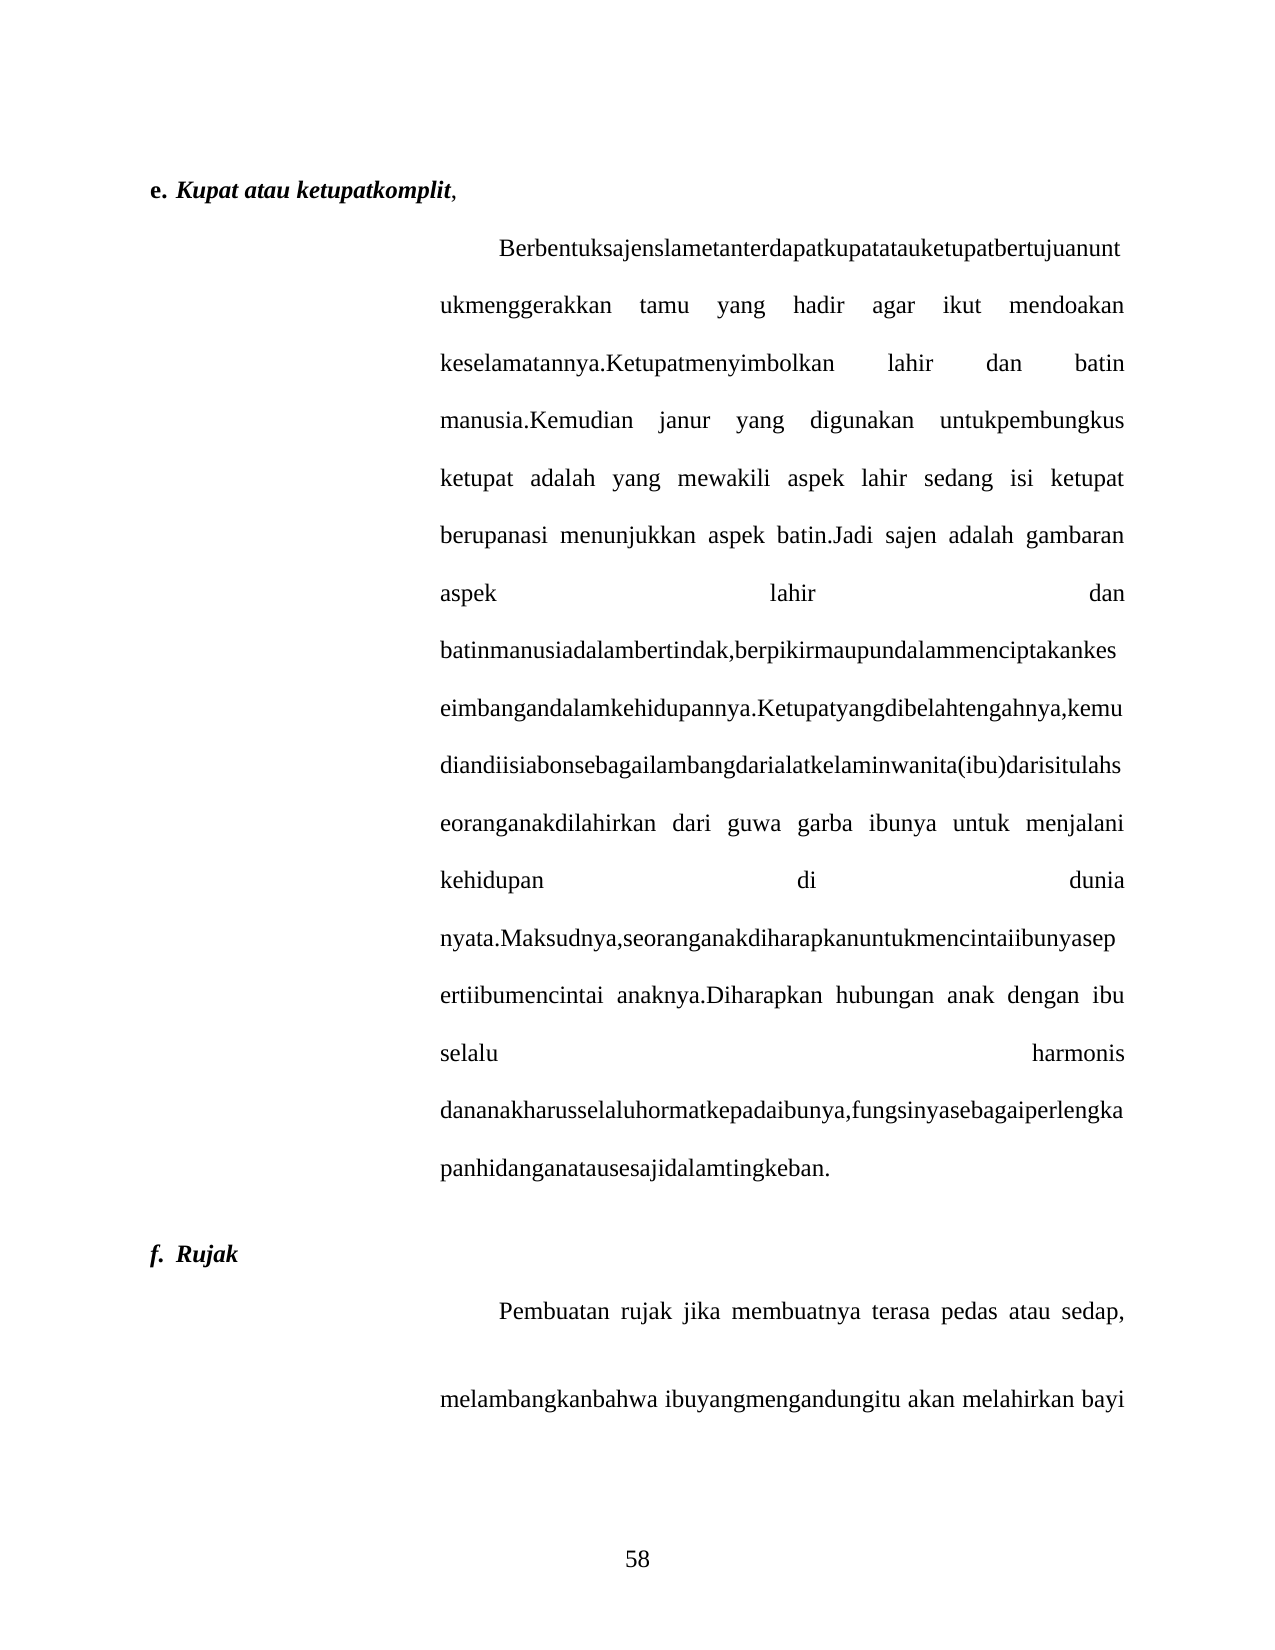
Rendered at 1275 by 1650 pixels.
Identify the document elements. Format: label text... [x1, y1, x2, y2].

subtitle Kupat atau ketupatkomplit, [150, 175, 1125, 204]
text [440, 1296, 1125, 1427]
subtitle Rujak [150, 1239, 1125, 1268]
text Berbentuksajenslametanterdapatkupatatauketupatbertujuanuntukmenggerakkan tamu yang hadir agar ikut mendoakan keselamatannya.Ketupatmenyimbolkan lahir dan batin manusia.Kemudian janur yang digunakan untukpembungkus ketupat adalah yang mewakili aspek lahir sedang isi ketupat berupanasi menunjukkan aspek batin.Jadi sajen adalah gambaran aspek lahir dan batinmanusiadalambertindak,berpikirmaupundalammenciptakankeseimbangandalamkehidupannya.Ketupatyangdibelahtengahnya,kemudiandiisiabonsebagailambangdarialatkelaminwanita(ibu)darisitulahseoranganakdilahirkan dari guwa garba ibunya untuk menjalani kehidupan di dunia nyata.Maksudnya,seoranganakdiharapkanuntukmencintaiibunyasepertiibumencintai anaknya.Diharapkan hubungan anak dengan ibu selalu harmonis dananakharusselaluhormatkepadaibunya,fungsinyasebagaiperlengkapanhidanganatausesajidalamtingkeban. [440, 233, 1125, 1181]
